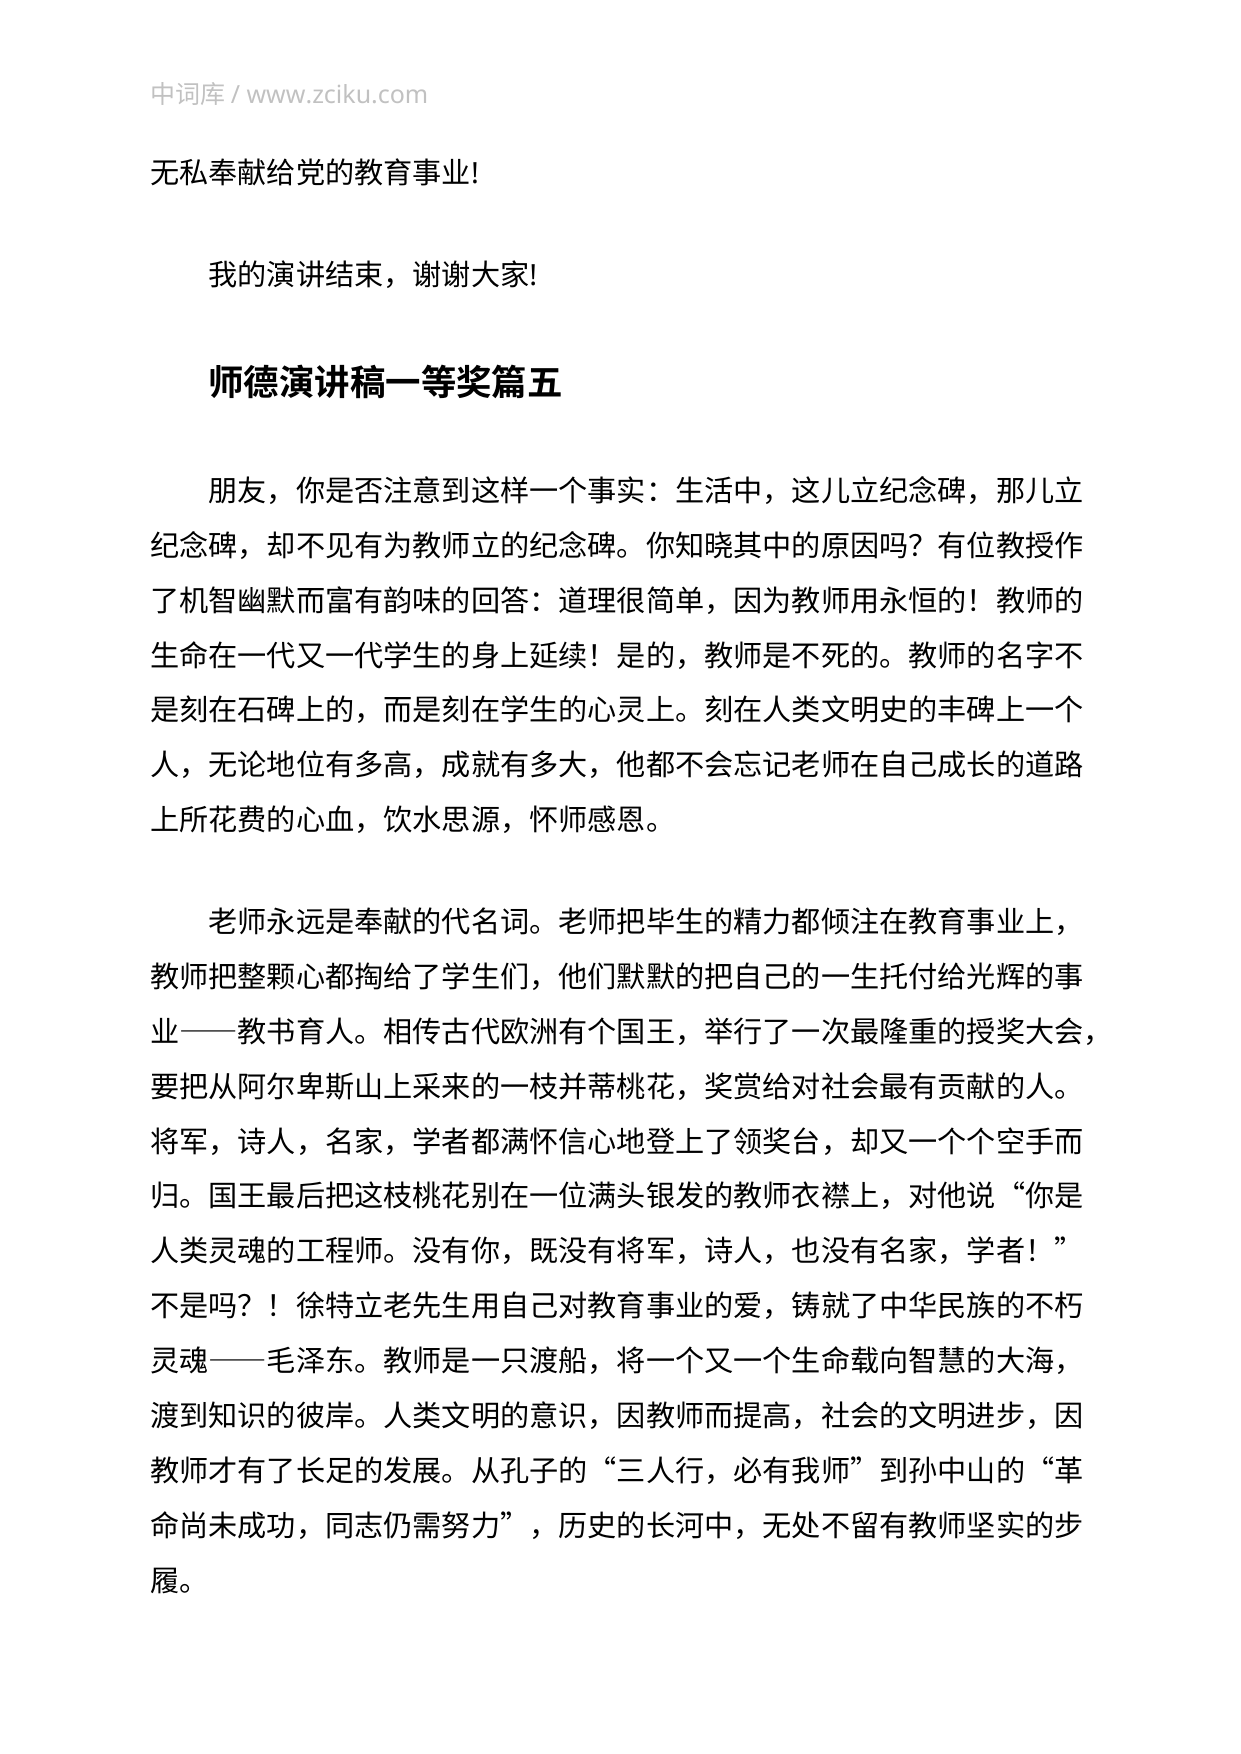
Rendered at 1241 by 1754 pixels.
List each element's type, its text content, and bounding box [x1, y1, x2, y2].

text 朋友，你是否注意到这样一个事实：生活中，这儿立纪念碑，那儿立纪念碑，却不见有为教师立的纪念碑。你知晓其中的原因吗？有位教授作了机智幽默而富有韵味的回答：道理很简单，因为教师用永恒的！教师的生命在一代又一代学生的身上延续！是的，教师是不死的。教师的名字不是刻在石碑上的，而是刻在学生的心灵上。刻在人类文明史的丰碑上一个人，无论地位有多高，成就有多大，他都不会忘记老师在自己成长的道路上所花费的心血，饮水思源，怀师感恩。 [150, 467, 1090, 839]
text 我的演讲结束，谢谢大家! [150, 252, 1090, 294]
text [150, 150, 1090, 192]
text 师德演讲稿一等奖篇五 [150, 354, 1090, 405]
text 老师永远是奉献的代名词。老师把毕生的精力都倾注在教育事业上，教师把整颗心都掏给了学生们，他们默默的把自己的一生托付给光辉的事业——教书育人。相传古代欧洲有个国王，举行了一次最隆重的授奖大会，要把从阿尔卑斯山上采来的一枝并蒂桃花，奖赏给对社会最有贡献的人。将军，诗人，名家，学者都满怀信心地登上了领奖台，却又一个个空手而归。国王最后把这枝桃花别在一位满头银发的教师衣襟上，对他说“你是人类灵魂的工程师。没有你，既没有将军，诗人，也没有名家，学者！”不是吗？！徐特立老先生用自己对教育事业的爱，铸就了中华民族的不朽灵魂——毛泽东。教师是一只渡船，将一个又一个生命载向智慧的大海，渡到知识的彼岸。人类文明的意识，因教师而提高，社会的文明进步，因教师才有了长足的发展。从孔子的“三人行，必有我师”到孙中山的“革命尚未成功，同志仍需努力”，历史的长河中，无处不留有教师坚实的步履。 [150, 898, 1090, 1599]
